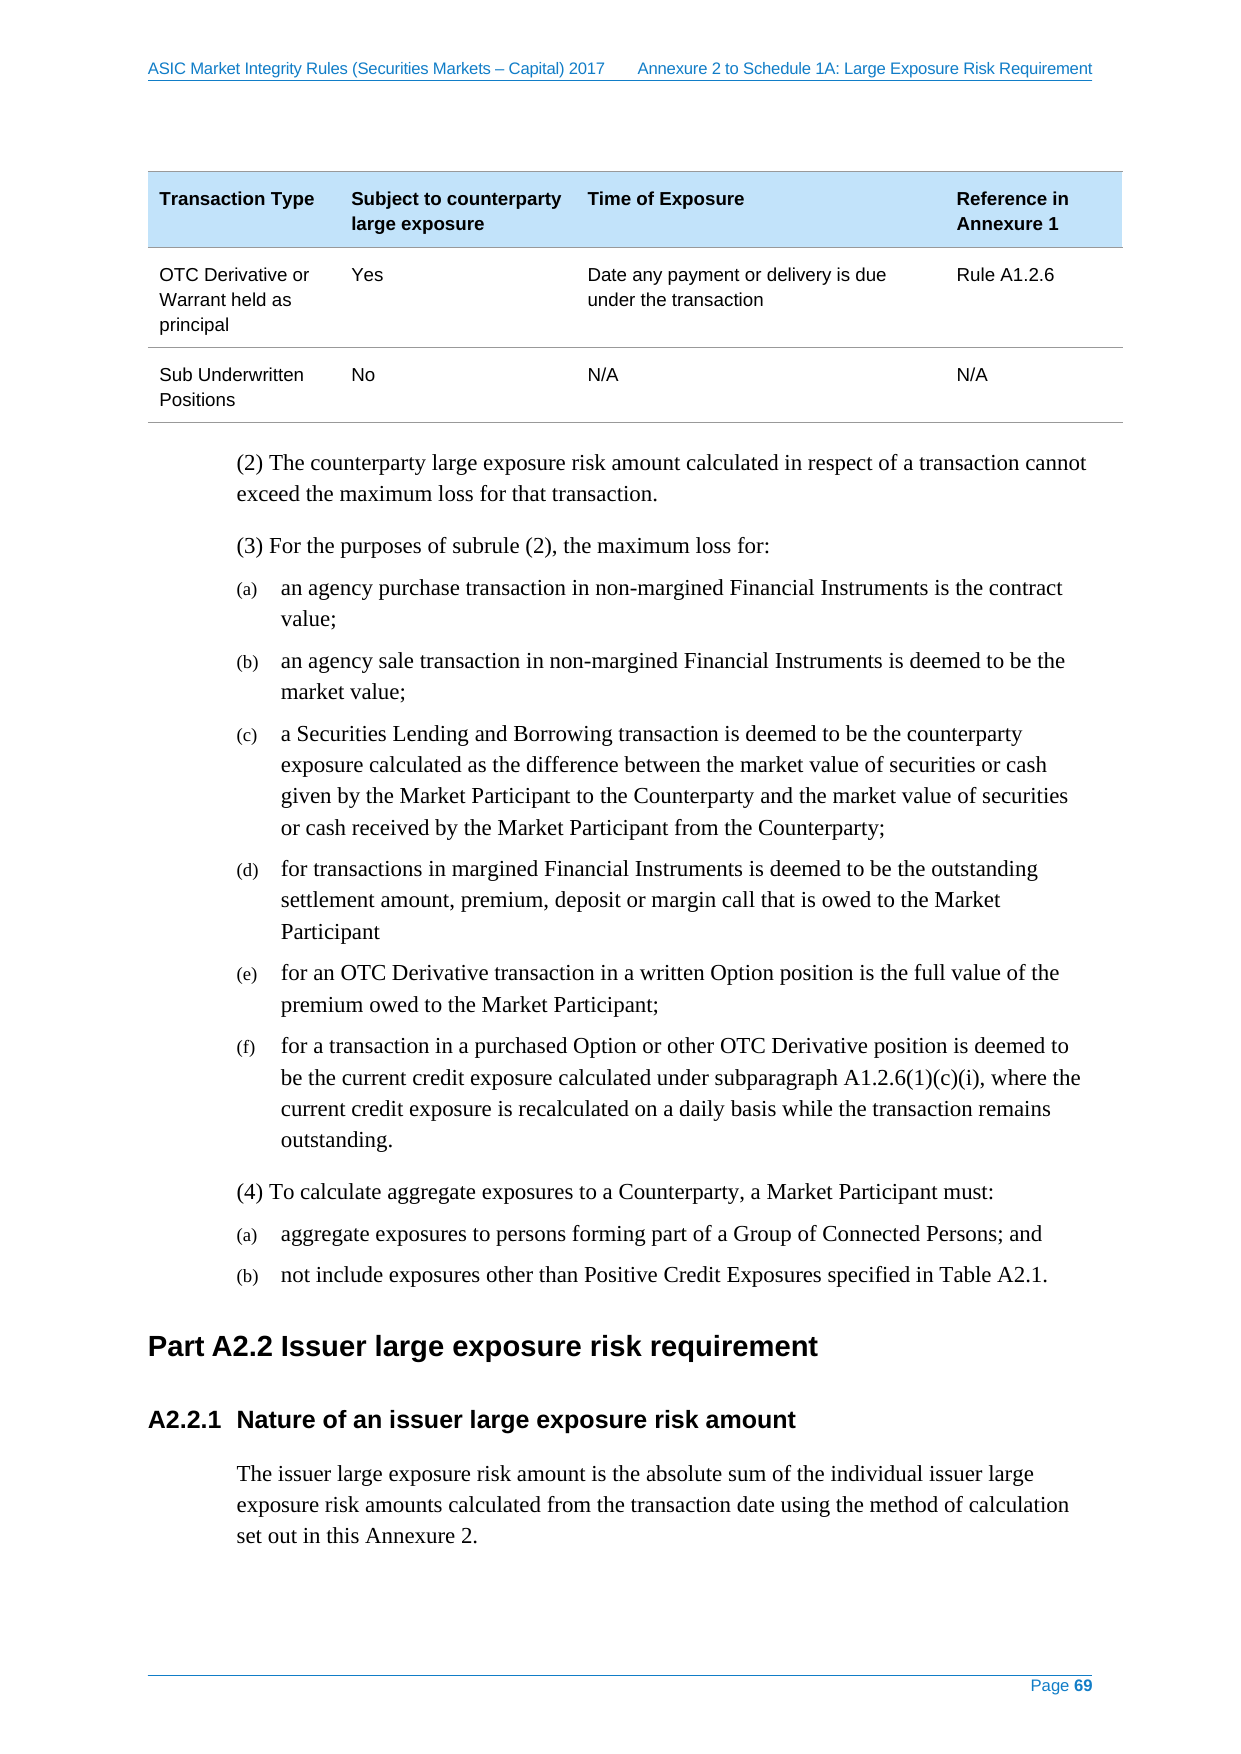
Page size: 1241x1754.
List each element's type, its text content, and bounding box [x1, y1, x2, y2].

text (3) For the purposes of subrule (2), the maximum loss for: [236, 527, 1092, 559]
table_cell Date any payment or delivery is due under the transaction [576, 248, 945, 347]
text for transactions in margined Financial Instruments is deemed to be the outstanding settlement amount, premium, deposit or margin call that is owed to the Market Participant [236, 850, 1092, 944]
text for an OTC Derivative transaction in a written Option position is the full value of the premium owed to the Market Participant; [236, 954, 1092, 1017]
subtitle Part A2.2 Issuer large exposure risk requirement [148, 1329, 1092, 1363]
text an agency purchase transaction in non-margined Financial Instruments is the contract value; [236, 569, 1092, 632]
table_cell Rule A1.2.6 [945, 248, 1122, 347]
table_cell OTC Derivative or Warrant held as principal [148, 248, 340, 347]
subtitle A2.2.1 Nature of an issuer large exposure risk amount [148, 1405, 1092, 1434]
text aggregate exposures to persons forming part of a Group of Connected Persons; and [236, 1215, 1092, 1246]
text for a transaction in a purchased Option or other OTC Derivative position is deemed to be the current credit exposure calculated under subparagraph A1.2.6(1)(c)(i), where the current credit exposure is recalculated on a daily basis while the transaction remains outstanding. [236, 1027, 1092, 1152]
text The issuer large exposure risk amount is the absolute sum of the individual issuer large exposure risk amounts calculated from the transaction date using the method of calculation set out in this Annexure 2. [236, 1455, 1092, 1548]
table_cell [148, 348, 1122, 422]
text a Securities Lending and Borrowing transaction is deemed to be the counterparty exposure calculated as the difference between the market value of securities or cash given by the Market Participant to the Counterparty and the market value of securities or cash received by the Market Participant from the Counterparty; [236, 715, 1092, 840]
table_header Subject to counterparty large exposure [340, 172, 576, 247]
text an agency sale transaction in non-margined Financial Instruments is deemed to be the market value; [236, 642, 1092, 704]
table_header Transaction Type [148, 172, 340, 247]
table_header Reference in Annexure 1 [945, 172, 1122, 247]
text (4) To calculate aggregate exposures to a Counterparty, a Market Participant must: [236, 1173, 1092, 1204]
text not include exposures other than Positive Credit Exposures specified in Table A2.1. [236, 1257, 1092, 1288]
text (2) The counterparty large exposure risk amount calculated in respect of a transaction cannot exceed the maximum loss for that transaction. [236, 444, 1092, 507]
table_cell Yes [340, 248, 576, 347]
table_header Time of Exposure [576, 172, 945, 247]
